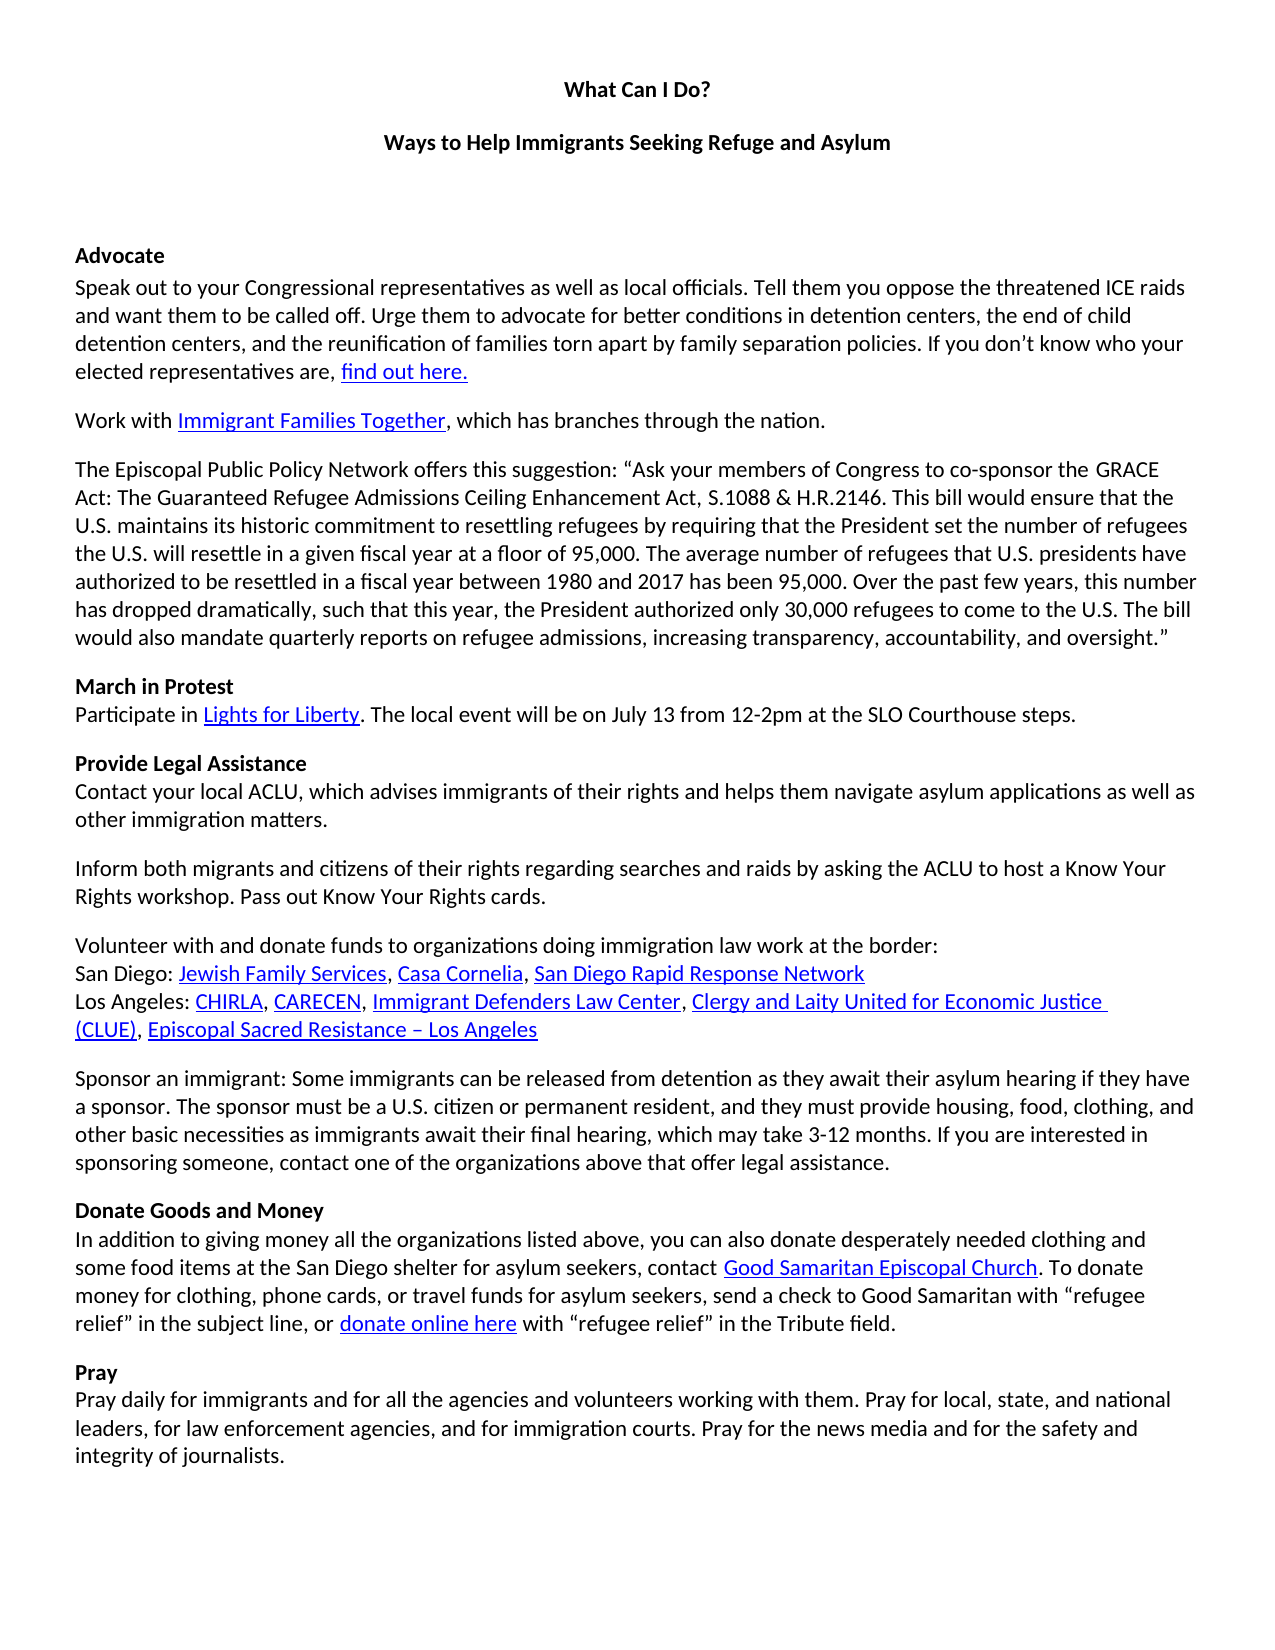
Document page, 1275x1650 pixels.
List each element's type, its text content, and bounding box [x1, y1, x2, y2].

text Pray [75, 1358, 1200, 1386]
text Participate in Lights for Liberty. The local event will be on July 13 from 12-2pm at the SLO Courthouse steps. [75, 700, 1200, 728]
text Advocate [75, 209, 1200, 269]
text March in Protest [75, 672, 1200, 700]
text In addition to giving money all the organizations listed above, you can also donate desperately needed clothing and some food items at the San Diego shelter for asylum seekers, contact Good Samaritan Episcopal Church. To donate money for clothing, phone cards, or travel funds for asylum seekers, send a check to Good Samaritan with “refugee relief” in the subject line, or donate online here with “refugee relief” in the Tribute field. [75, 1225, 1200, 1337]
text The Episcopal Public Policy Network offers this suggestion: “Ask your members of Congress to co-sponsor the GRACE Act: The Guaranteed Refugee Admissions Ceiling Enhancement Act, S.1088 & H.R.2146. This bill would ensure that the U.S. maintains its historic commitment to resettling refugees by requiring that the President set the number of refugees the U.S. will resettle in a given fiscal year at a floor of 95,000. The average number of refugees that U.S. presidents have authorized to be resettled in a fiscal year between 1980 and 2017 has been 95,000. Over the past few years, this number has dropped dramatically, such that this year, the President authorized only 30,000 refugees to come to the U.S. The bill would also mandate quarterly reports on refugee admissions, increasing transparency, accountability, and oversight.” [75, 455, 1200, 651]
text Donate Goods and Money [75, 1197, 1200, 1225]
text Sponsor an immigrant: Some immigrants can be released from detention as they await their asylum hearing if they have a sponsor. The sponsor must be a U.S. citizen or permanent resident, and they must provide housing, food, clothing, and other basic necessities as immigrants await their final hearing, which may take 3-12 months. If you are interested in sponsoring someone, contact one of the organizations above that offer legal assistance. [75, 1064, 1200, 1176]
text Ways to Help Immigrants Seeking Refuge and Asylum [75, 128, 1200, 156]
text Inform both migrants and citizens of their rights regarding searches and raids by asking the ACLU to host a Know Your Rights workshop. Pass out Know Your Rights cards. [75, 854, 1200, 910]
text Provide Legal Assistance [75, 749, 1200, 777]
text Contact your local ACLU, which advises immigrants of their rights and helps them navigate asylum applications as well as other immigration matters. [75, 777, 1200, 833]
text Pray daily for immigrants and for all the agencies and volunteers working with them. Pray for local, state, and national leaders, for law enforcement agencies, and for immigration courts. Pray for the news media and for the safety and integrity of journalists. [75, 1386, 1200, 1498]
text Volunteer with and donate funds to organizations doing immigration law work at the border: San Diego: Jewish Family Services, Casa Cornelia, San Diego Rapid Response Network Los Angeles: CHIRLA, CARECEN, Immigrant Defenders Law Center, Clergy and Laity United for Economic Justice (CLUE), Episcopal Sacred Resistance – Los Angeles [75, 931, 1200, 1043]
text What Can I Do? [75, 75, 1200, 103]
text Work with Immigrant Families Together, which has branches through the nation. [75, 406, 1200, 434]
text Speak out to your Congressional representatives as well as local officials. Tell them you oppose the threatened ICE raids and want them to be called off. Urge them to advocate for better conditions in detention centers, the end of child detention centers, and the reunification of families torn apart by family separation policies. If you don’t know who your elected representatives are, find out here. [75, 273, 1200, 386]
